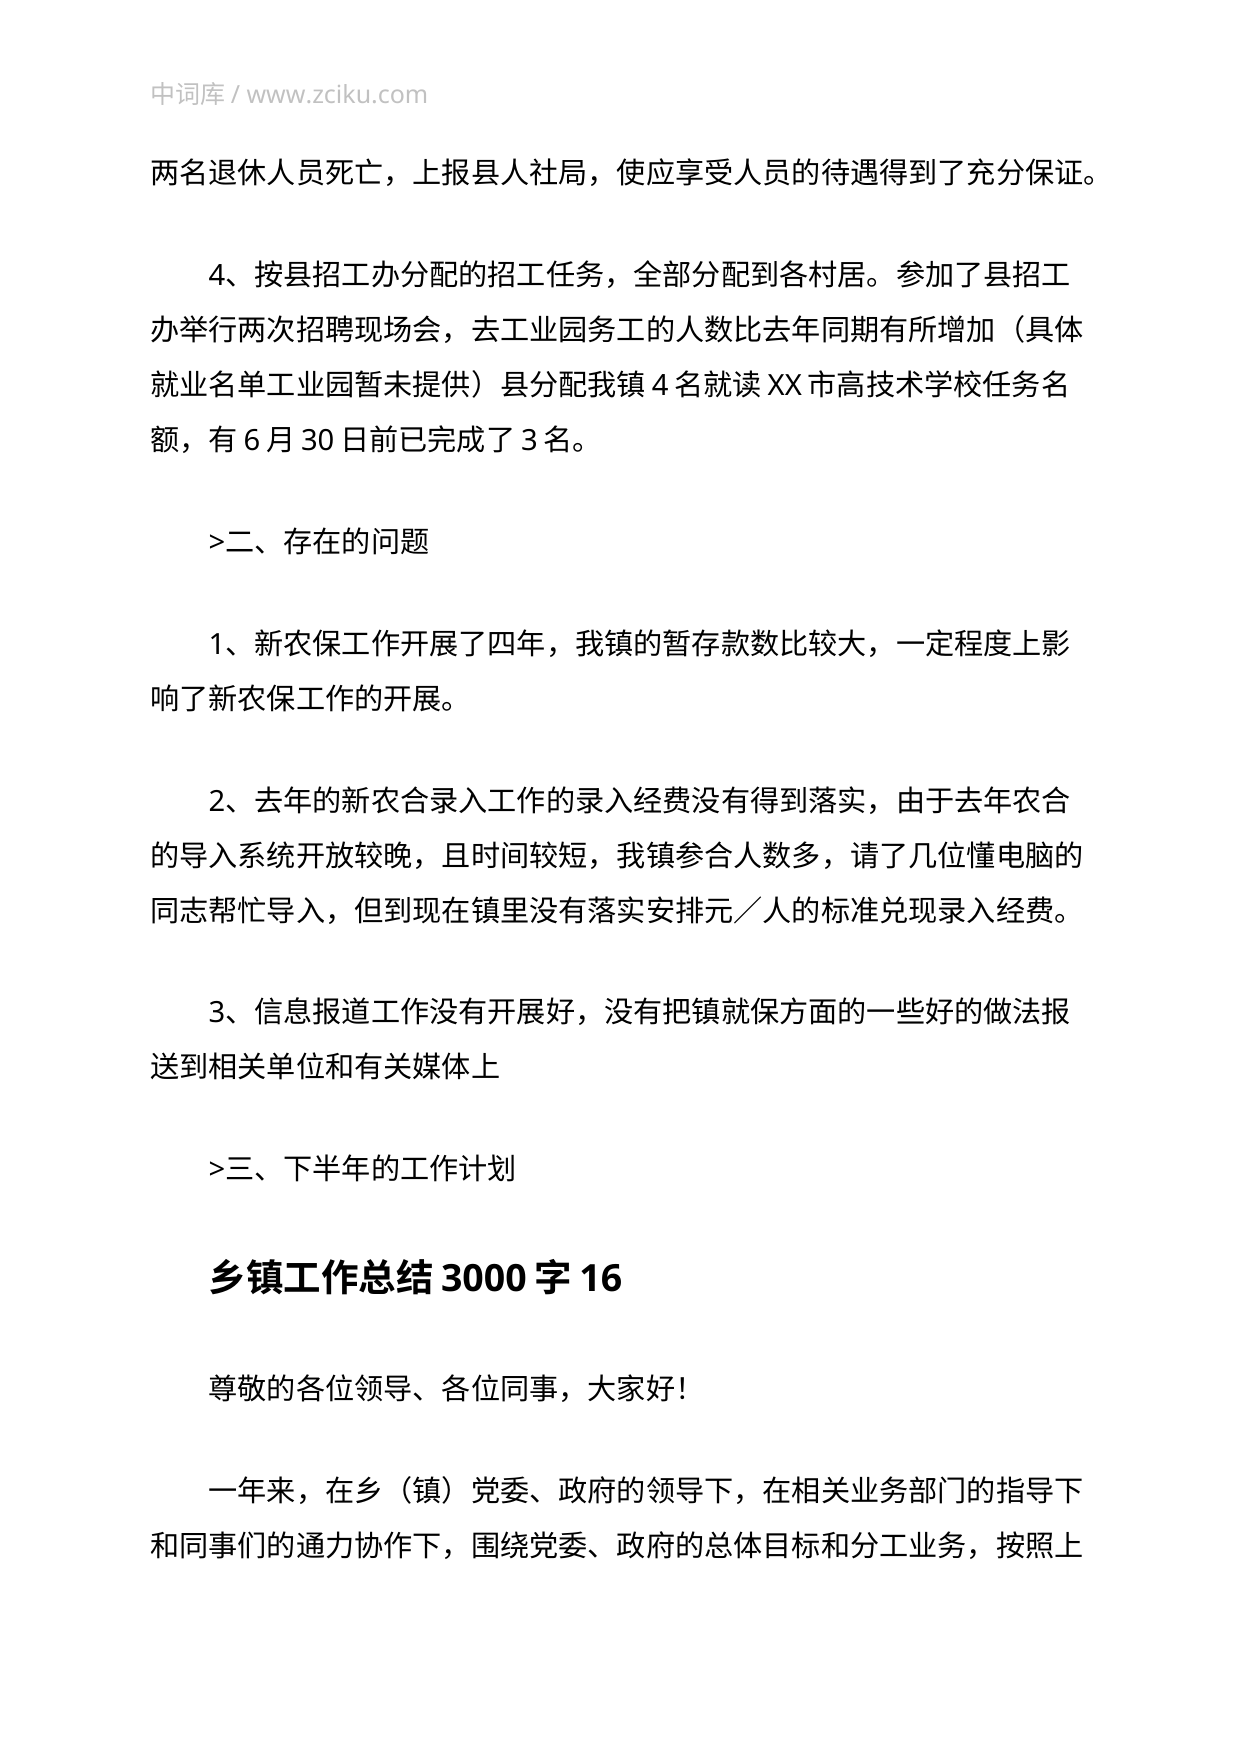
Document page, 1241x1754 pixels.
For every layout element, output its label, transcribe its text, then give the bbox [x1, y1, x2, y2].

text 乡镇工作总结3000字16 [150, 1248, 1090, 1302]
text 尊敬的各位领导、各位同事，大家好！ [150, 1365, 1090, 1408]
text 3、信息报道工作没有开展好，没有把镇就保方面的一些好的做法报送到相关单位和有关媒体上 [150, 989, 1090, 1086]
text >三、下半年的工作计划 [150, 1146, 1090, 1188]
text 1、新农保工作开展了四年，我镇的暂存款数比较大，一定程度上影响了新农保工作的开展。 [150, 621, 1090, 718]
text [150, 150, 1090, 192]
text 2、去年的新农合录入工作的录入经费没有得到落实，由于去年农合的导入系统开放较晚，且时间较短，我镇参合人数多，请了几位懂电脑的同志帮忙导入，但到现在镇里没有落实安排元／人的标准兑现录入经费。 [150, 777, 1090, 929]
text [150, 1467, 1090, 1564]
text >二、存在的问题 [150, 519, 1090, 561]
text 4、按县招工办分配的招工任务，全部分配到各村居。参加了县招工办举行两次招聘现场会，去工业园务工的人数比去年同期有所增加（具体就业名单工业园暂未提供）县分配我镇4名就读XX市高技术学校任务名额，有6月30日前已完成了3名。 [150, 252, 1090, 459]
